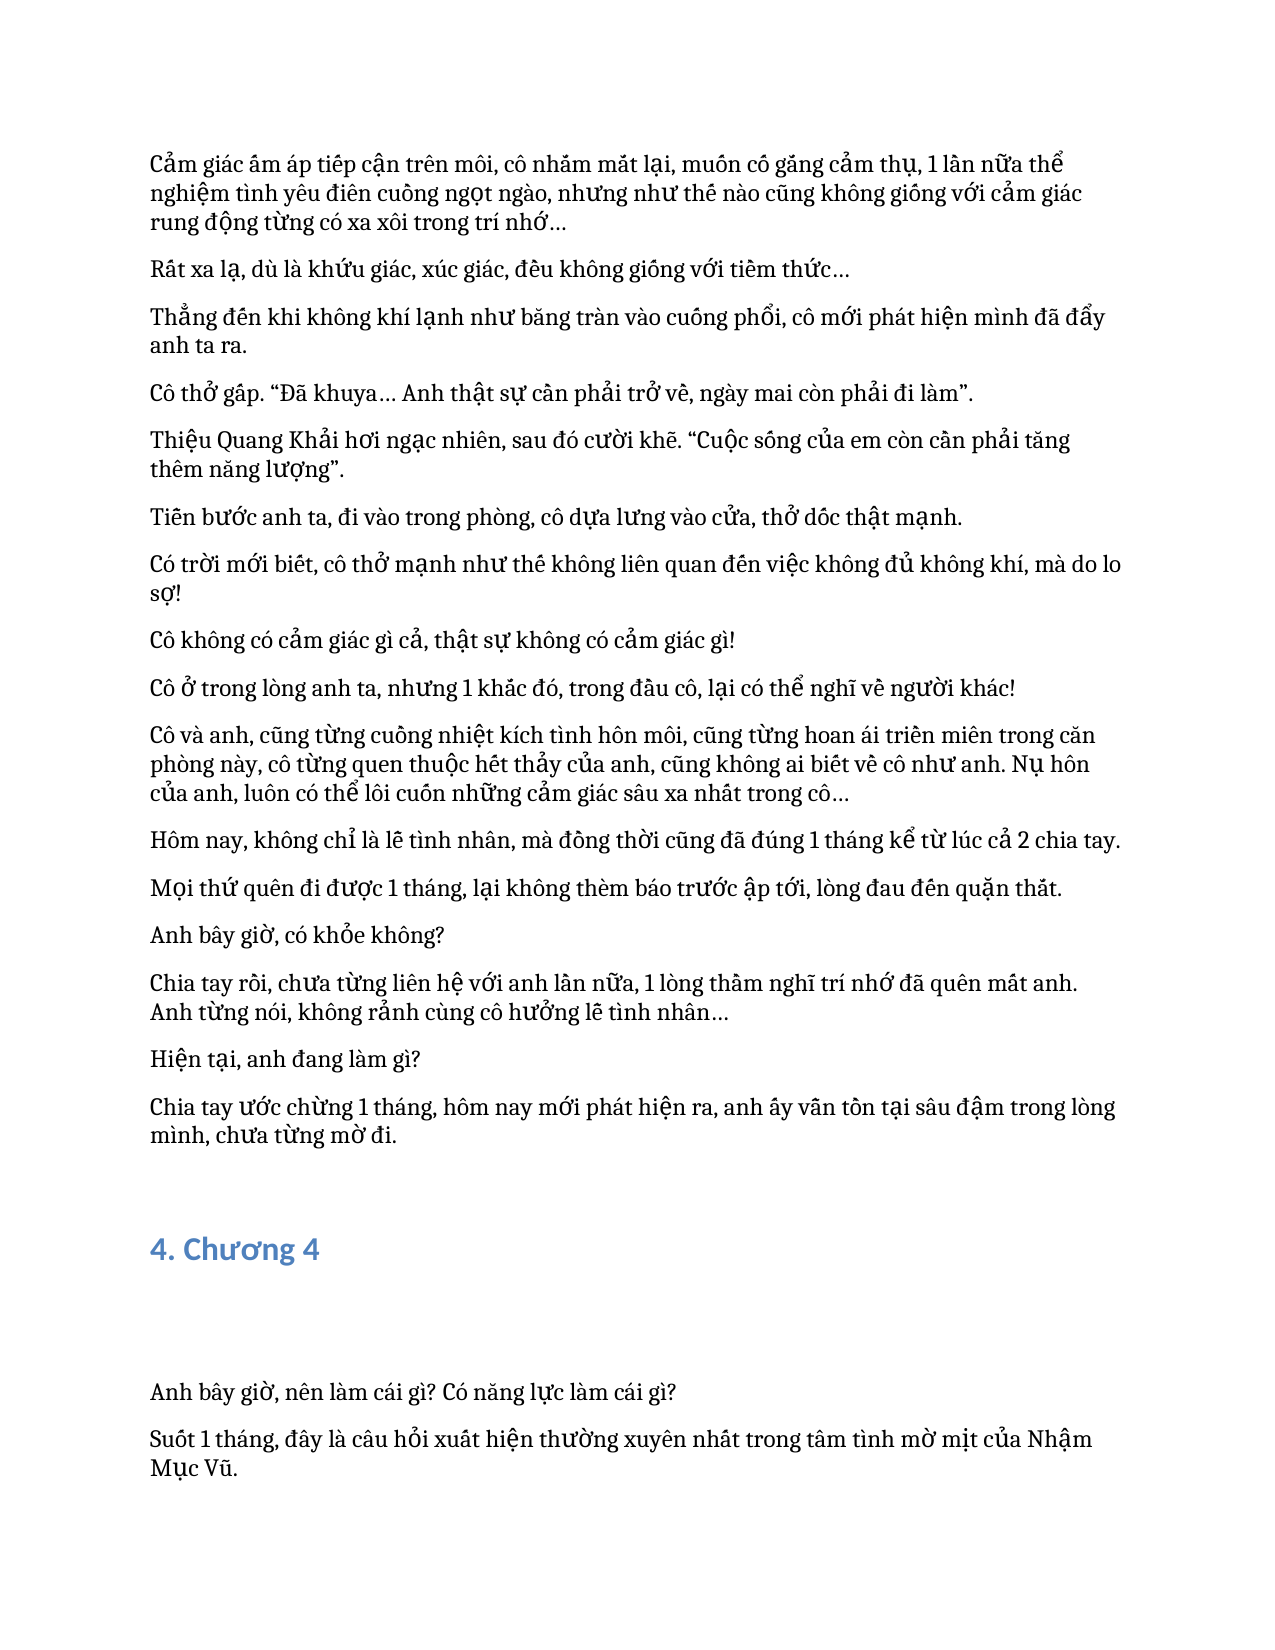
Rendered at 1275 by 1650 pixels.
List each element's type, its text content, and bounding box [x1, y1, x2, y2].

text Hôm nay, không chỉ là lễ tình nhân, mà đồng thời cũng đã đúng 1 tháng kể từ lúc cả 2 chia tay. [150, 826, 1125, 855]
text Anh bây giờ, nên làm cái gì? Có năng lực làm cái gì? [150, 1378, 1125, 1407]
text Thiệu Quang Khải hơi ngạc nhiên, sau đó cười khẽ. “Cuộc sống của em còn cần phải tăng thêm năng lượng”. [150, 426, 1125, 484]
text Rất xa lạ, dù là khứu giác, xúc giác, đều không giống với tiềm thức… [150, 255, 1125, 284]
text Chia tay ước chừng 1 tháng, hôm nay mới phát hiện ra, anh ấy vẫn tồn tại sâu đậm trong lòng mình, chưa từng mờ đi. [150, 1092, 1125, 1207]
text Có trời mới biết, cô thở mạnh như thế không liên quan đến việc không đủ không khí, mà do lo sợ! [150, 550, 1125, 607]
text Suốt 1 tháng, đây là câu hỏi xuất hiện thường xuyên nhất trong tâm tình mờ mịt của Nhậm Mục Vũ. [150, 1425, 1125, 1483]
text Cô thở gấp. “Đã khuya… Anh thật sự cần phải trở về, ngày mai còn phải đi làm”. [150, 379, 1125, 407]
text Cảm giác ấm áp tiếp cận trên môi, cô nhắm mắt lại, muốn cố gắng cảm thụ, 1 lần nữa thể nghiệm tình yêu điên cuồng ngọt ngào, nhưng như thế nào cũng không giống với cảm giác rung động từng có xa xôi trong trí nhớ… [150, 150, 1125, 236]
text Mọi thứ quên đi được 1 tháng, lại không thèm báo trước ập tới, lòng đau đến quặn thắt. [150, 874, 1125, 902]
text Thẳng đến khi không khí lạnh như băng tràn vào cuống phổi, cô mới phát hiện mình đã đẩy anh ta ra. [150, 302, 1125, 360]
text Chia tay rồi, chưa từng liên hệ với anh lần nữa, 1 lòng thầm nghĩ trí nhớ đã quên mất anh. Anh từng nói, không rảnh cùng cô hưởng lễ tình nhân… [150, 969, 1125, 1026]
text Cô và anh, cũng từng cuồng nhiệt kích tình hôn môi, cũng từng hoan ái triền miên trong căn phòng này, cô từng quen thuộc hết thảy của anh, cũng không ai biết về cô như anh. Nụ hôn của anh, luôn có thể lôi cuốn những cảm giác sâu xa nhất trong cô… [150, 721, 1125, 807]
text Hiện tại, anh đang làm gì? [150, 1045, 1125, 1074]
text Cô ở trong lòng anh ta, nhưng 1 khắc đó, trong đầu cô, lại có thể nghĩ về người khác! [150, 674, 1125, 702]
text Tiễn bước anh ta, đi vào trong phòng, cô dựa lưng vào cửa, thở dốc thật mạnh. [150, 502, 1125, 531]
subtitle 4. Chương 4 [150, 1228, 1125, 1269]
text Cô không có cảm giác gì cả, thật sự không có cảm giác gì! [150, 626, 1125, 655]
text Anh bây giờ, có khỏe không? [150, 921, 1125, 950]
